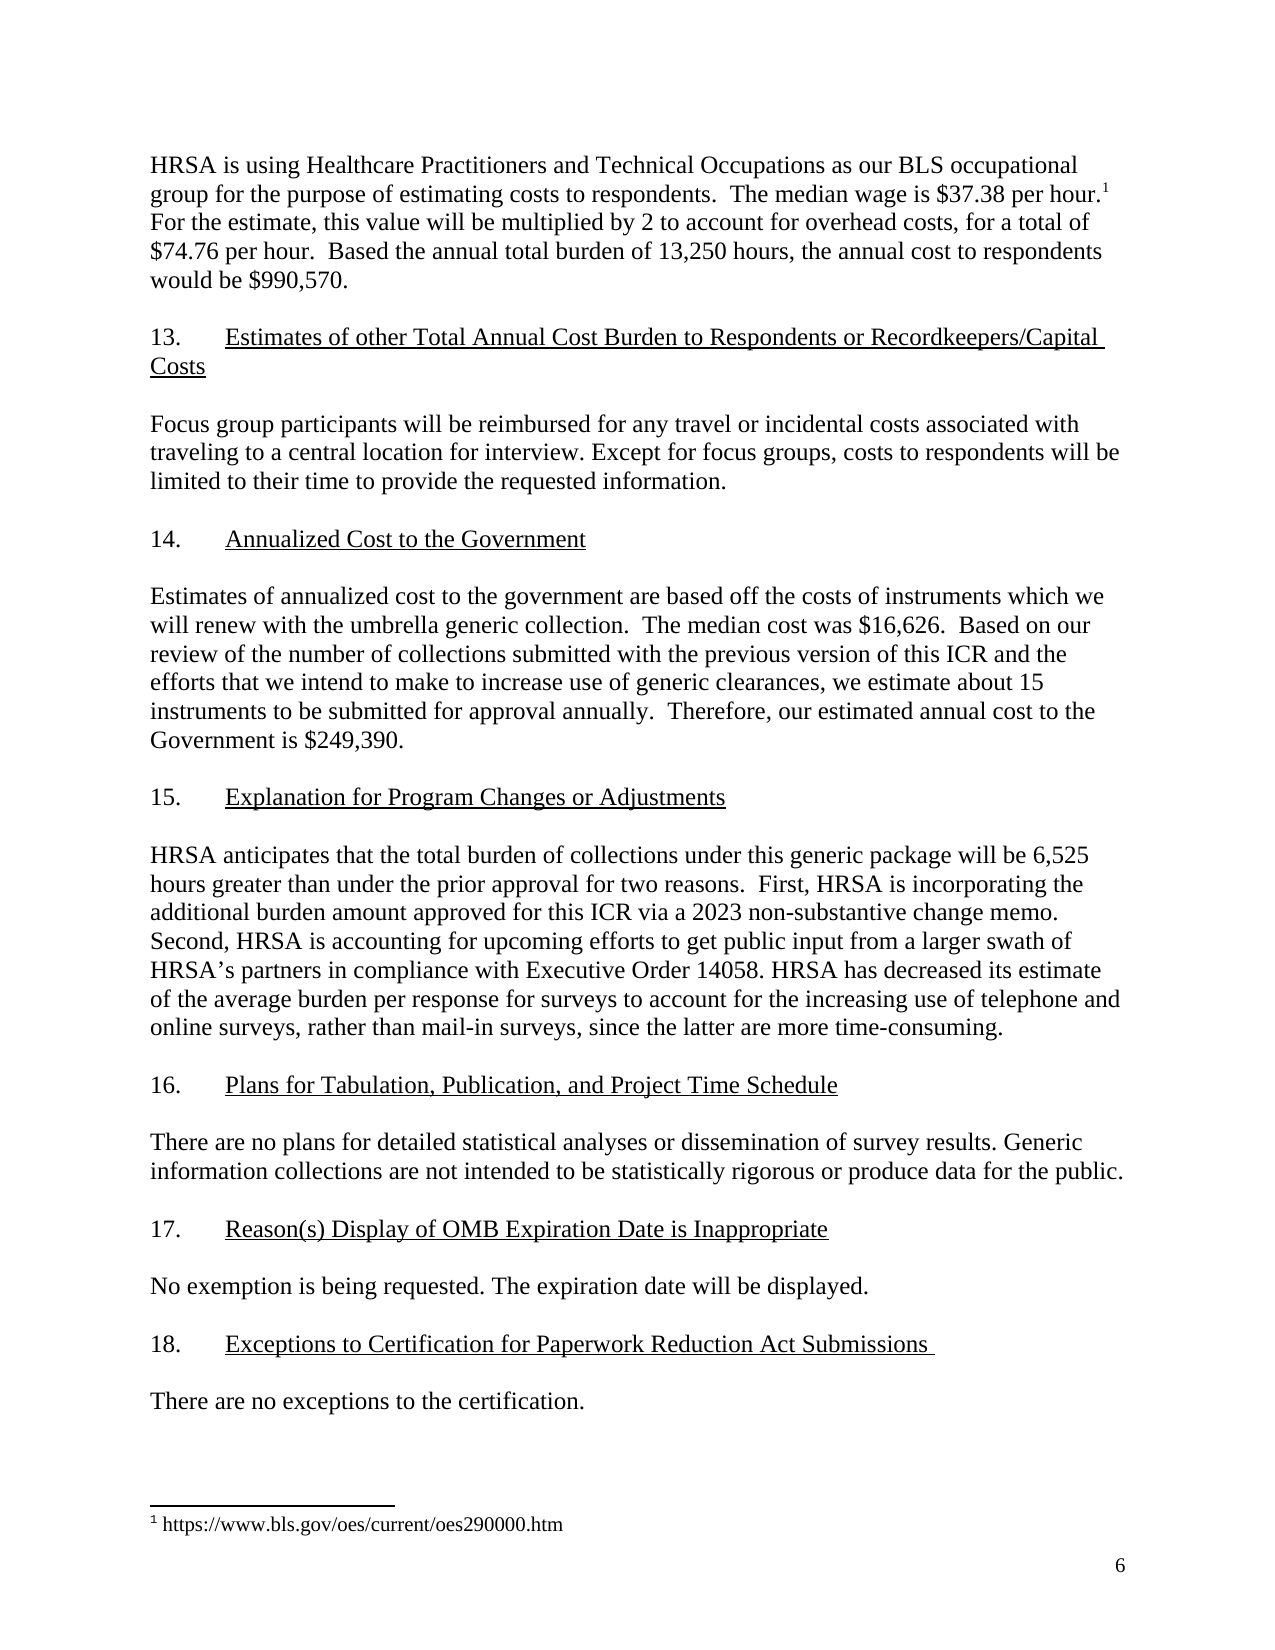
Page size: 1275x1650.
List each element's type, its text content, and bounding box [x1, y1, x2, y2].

text Focus group participants will be reimbursed for any travel or incidental costs associated with traveling to a central location for interview. Except for focus groups, costs to respondents will be limited to their time to provide the requested information. [150, 409, 1125, 495]
text 18. Exceptions to Certification for Paperwork Reduction Act Submissions [150, 1329, 1125, 1357]
text There are no exceptions to the certification. [150, 1386, 1125, 1415]
text HRSA anticipates that the total burden of collections under this generic package will be 6,525 hours greater than under the prior approval for two reasons. First, HRSA is incorporating the additional burden amount approved for this ICR via a 2023 non-substantive change memo. Second, HRSA is accounting for upcoming efforts to get public input from a larger swath of HRSA’s partners in compliance with Executive Order 14058. HRSA has decreased its estimate of the average burden per response for surveys to account for the increasing use of telephone and online surveys, rather than mail-in surveys, since the latter are more time-consuming. [150, 840, 1125, 1041]
text 15. Explanation for Program Changes or Adjustments [150, 782, 1125, 811]
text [150, 150, 1125, 294]
text Estimates of annualized cost to the government are based off the costs of instruments which we will renew with the umbrella generic collection. The median cost was $16,626. Based on our review of the number of collections submitted with the previous version of this ICR and the efforts that we intend to make to increase use of generic clearances, we estimate about 15 instruments to be submitted for approval annually. Therefore, our estimated annual cost to the Government is $249,390. [150, 581, 1125, 754]
text No exemption is being requested. The expiration date will be displayed. [150, 1271, 1125, 1300]
text 16. Plans for Tabulation, Publication, and Project Time Schedule [150, 1070, 1125, 1099]
text 13. Estimates of other Total Annual Cost Burden to Respondents or Recordkeepers/Capital Costs [150, 322, 1125, 380]
text There are no plans for detailed statistical analyses or dissemination of survey results. Generic information collections are not intended to be statistically rigorous or produce data for the public. [150, 1127, 1125, 1185]
text 14. Annualized Cost to the Government [150, 524, 1125, 552]
text 17. Reason(s) Display of OMB Expiration Date is Inappropriate [150, 1214, 1125, 1242]
